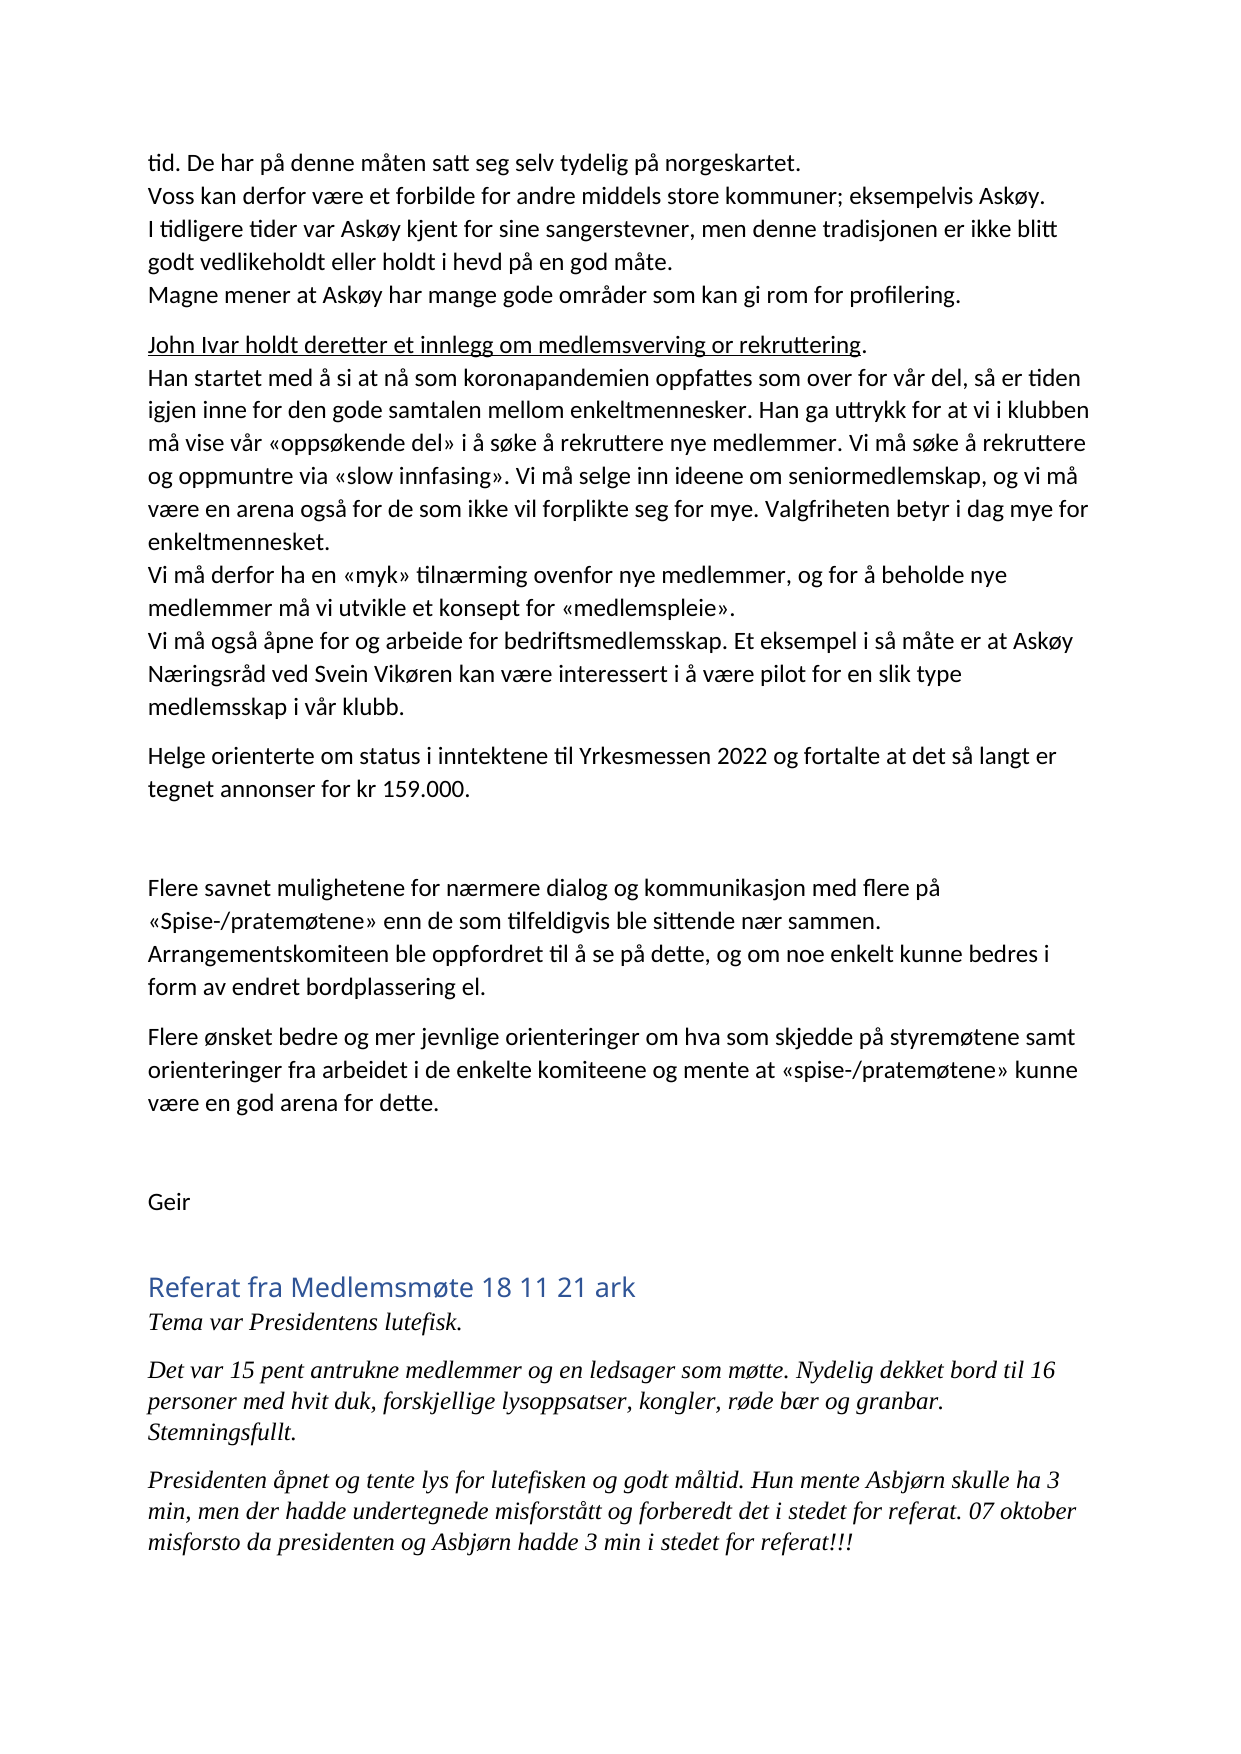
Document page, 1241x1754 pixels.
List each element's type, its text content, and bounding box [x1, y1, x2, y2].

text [148, 148, 1093, 310]
text Presidenten åpnet og tente lys for lutefisken og godt måltid. Hun mente Asbjørn skulle ha 3 min, men der hadde undertegnede misforstått og forberedt det i stedet for referat. 07 oktober misforsto da presidenten og Asbjørn hadde 3 min i stedet for referat!!! [148, 1465, 1093, 1556]
text Flere ønsket bedre og mer jevnlige orienteringer om hva som skjedde på styremøtene samt orienteringer fra arbeidet i de enkelte komiteene og mente at «spise-/pratemøtene» kunne være en god arena for dette. [148, 1021, 1093, 1117]
text John Ivar holdt deretter et innlegg om medlemsverving or rekruttering. Han startet med å si at nå som koronapandemien oppfattes som over for vår del, så er tiden igjen inne for den gode samtalen mellom enkeltmennesker. Han ga uttrykk for at vi i klubben må vise vår «oppsøkende del» i å søke å rekruttere nye medlemmer. Vi må søke å rekruttere og oppmuntre via «slow innfasing». Vi må selge inn ideene om seniormedlemskap, og vi må være en arena også for de som ikke vil forplikte seg for mye. Valgfriheten betyr i dag mye for enkeltmennesket. Vi må derfor ha en «myk» tilnærming ovenfor nye medlemmer, og for å beholde nye medlemmer må vi utvikle et konsept for «medlemspleie». Vi må også åpne for og arbeide for bedriftsmedlemsskap. Et eksempel i så måte er at Askøy Næringsråd ved Svein Vikøren kan være interessert i å være pilot for en slik type medlemsskap i vår klubb. [148, 329, 1093, 721]
text Flere savnet mulighetene for nærmere dialog og kommunikasjon med flere på «Spise-/pratemøtene» enn de som tilfeldigvis ble sittende nær sammen. Arrangementskomiteen ble oppfordret til å se på dette, og om noe enkelt kunne bedres i form av endret bordplassering el. [148, 873, 1093, 1002]
text Helge orienterte om status i inntektene til Yrkesmessen 2022 og fortalte at det så langt er tegnet annonser for kr 159.000. [148, 741, 1093, 804]
subtitle Referat fra Medlemsmøte 18 11 21 ark [148, 1268, 1093, 1305]
text Tema var Presidentens lutefisk. [148, 1307, 1093, 1336]
text Geir [148, 1186, 1093, 1216]
text Det var 15 pent antrukne medlemmer og en ledsager som møtte. Nydelig dekket bord til 16 personer med hvit duk, forskjellige lysoppsatser, kongler, røde bær og granbar. Stemningsfullt. [148, 1355, 1093, 1446]
